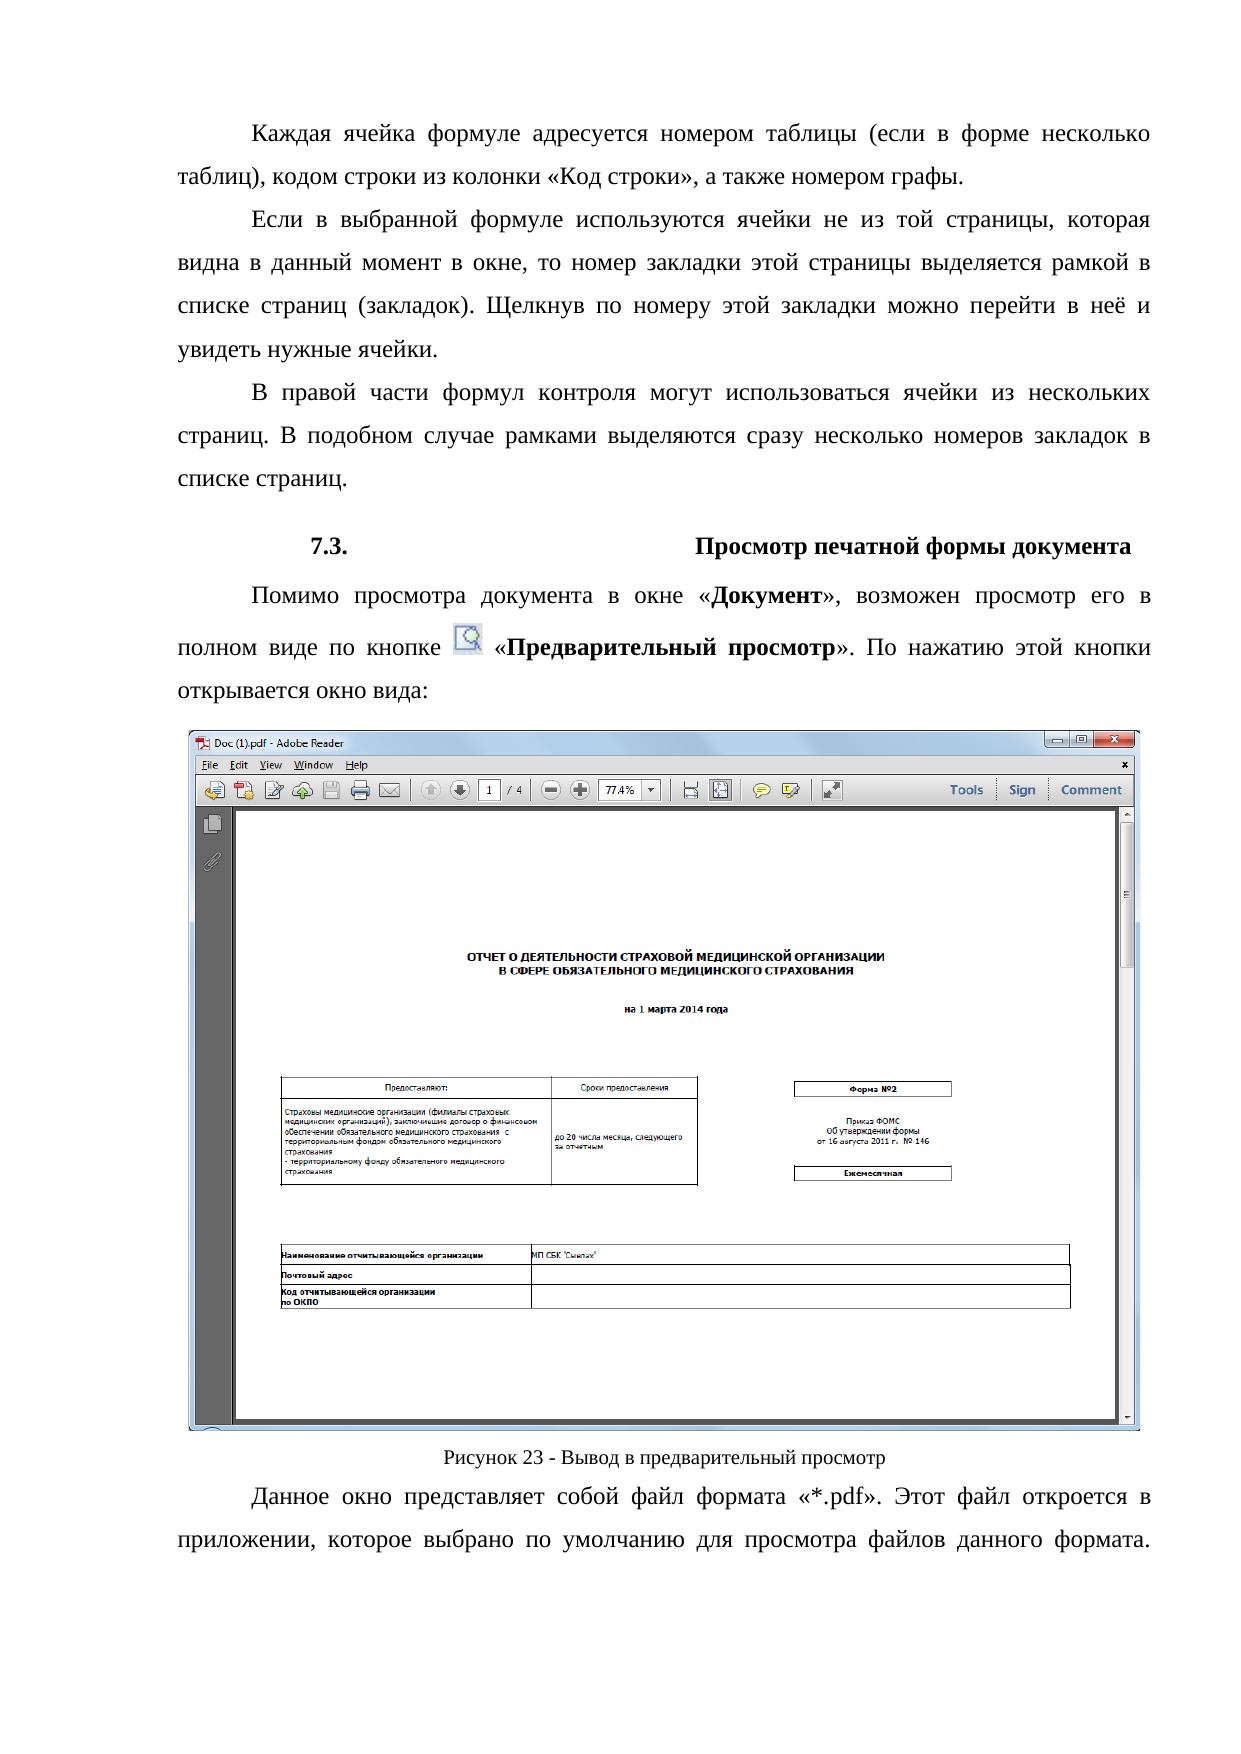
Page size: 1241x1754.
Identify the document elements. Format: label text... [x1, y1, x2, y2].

text В правой части формул контроля могут использоваться ячейки из нескольких страниц. В подобном случае рамками выделяются сразу несколько номеров закладок в списке страниц. [177, 377, 1152, 492]
text Каждая ячейка формуле адресуется номером таблицы (если в форме несколько таблиц), кодом строки из колонки «Код строки», а также номером графы. [177, 118, 1152, 190]
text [177, 1481, 1152, 1553]
text Рисунок 23 - Вывод в предварительный просмотр [177, 1445, 1152, 1469]
text Помимо просмотра документа в окне «Документ», возможен просмотр его в полном виде по кнопке «Предварительный просмотр». По нажатию этой кнопки открывается окно вида: [177, 581, 1152, 703]
picture [452, 623, 483, 655]
picture [188, 730, 1141, 1431]
text Если в выбранной формуле используются ячейки не из той страницы, которая видна в данный момент в окне, то номер закладки этой страницы выделяется рамкой в списке страниц (закладок). Щелкнув по номеру этой закладки можно перейти в неё и увидеть нужные ячейки. [177, 204, 1152, 362]
subtitle Просмотр печатной формы документа [236, 531, 1152, 560]
